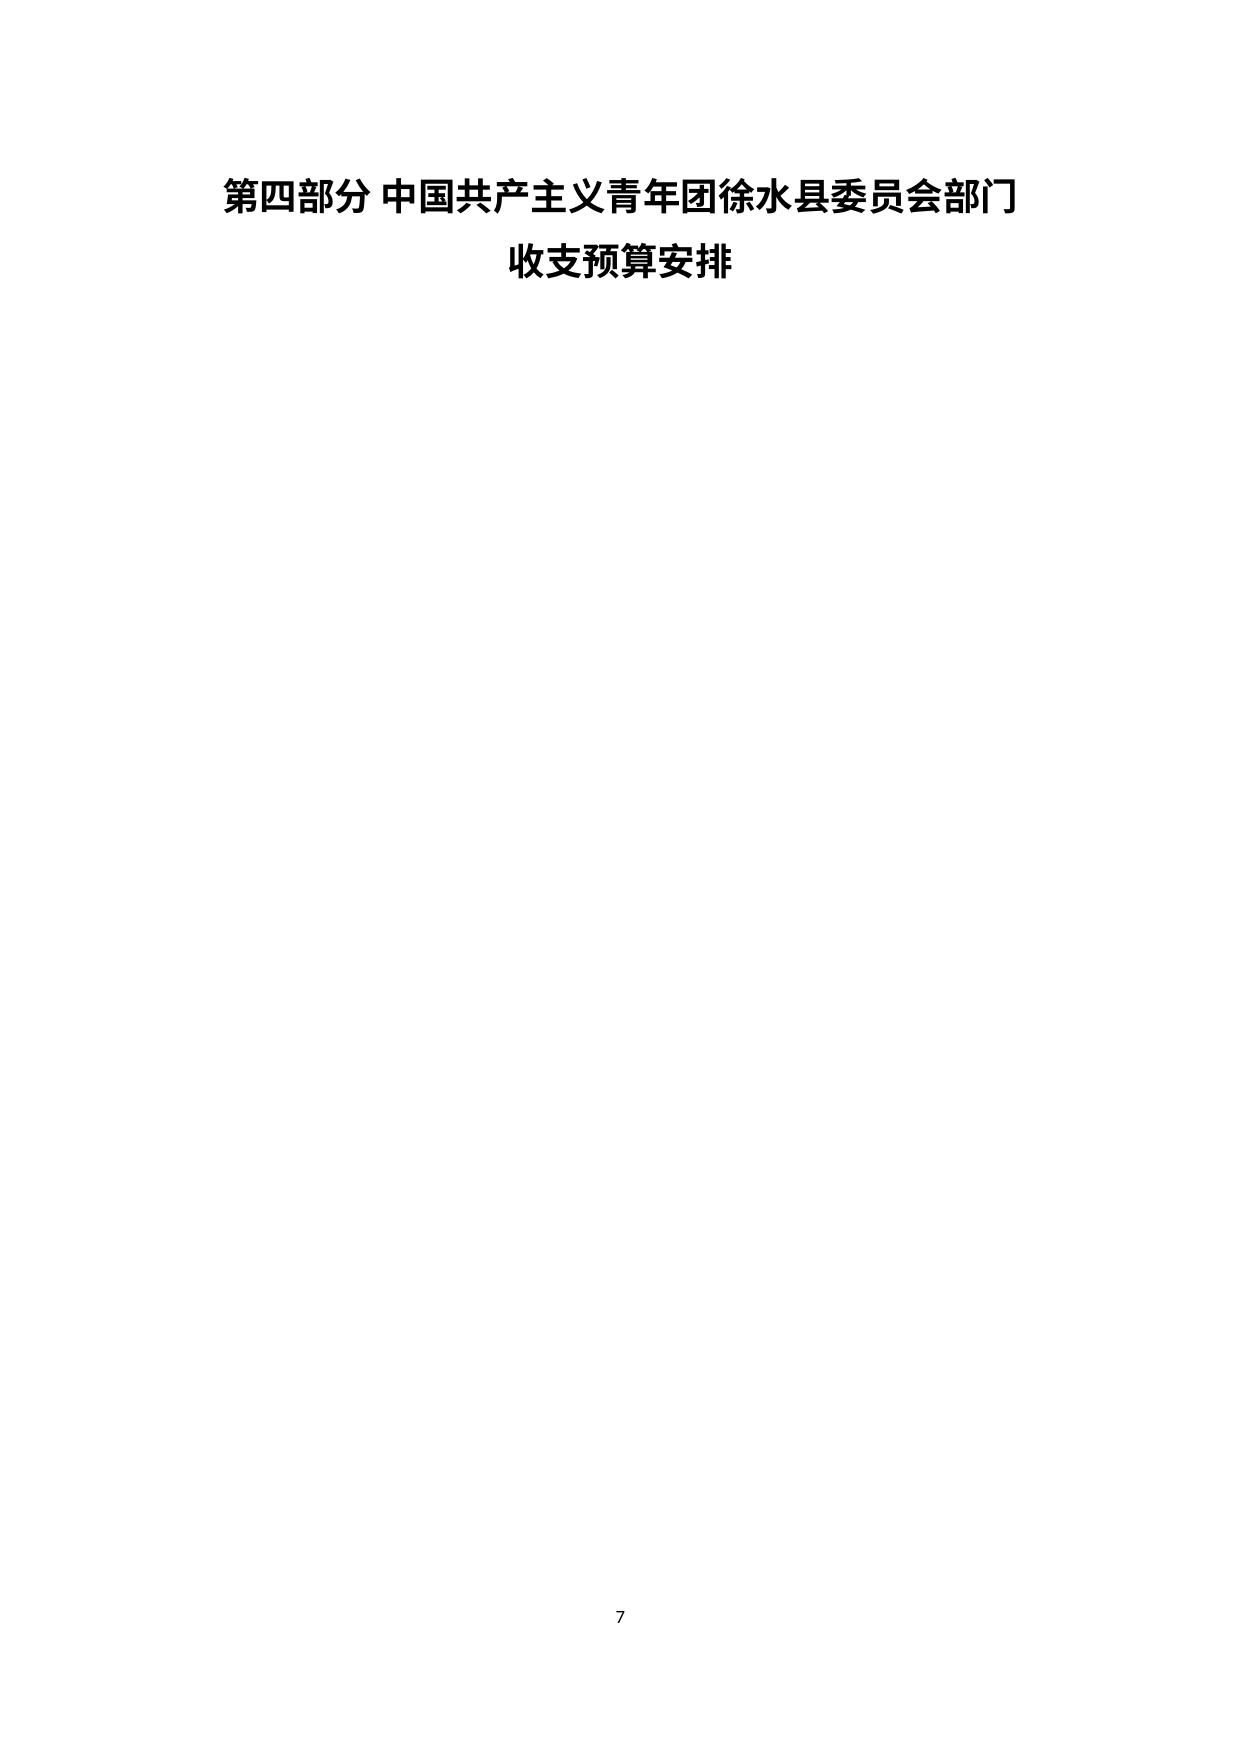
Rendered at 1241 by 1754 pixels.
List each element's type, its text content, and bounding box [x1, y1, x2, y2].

text 第四部分 中国共产主义青年团徐水县委员会部门 [187, 162, 1053, 227]
text 收支预算安排 [187, 227, 1053, 292]
